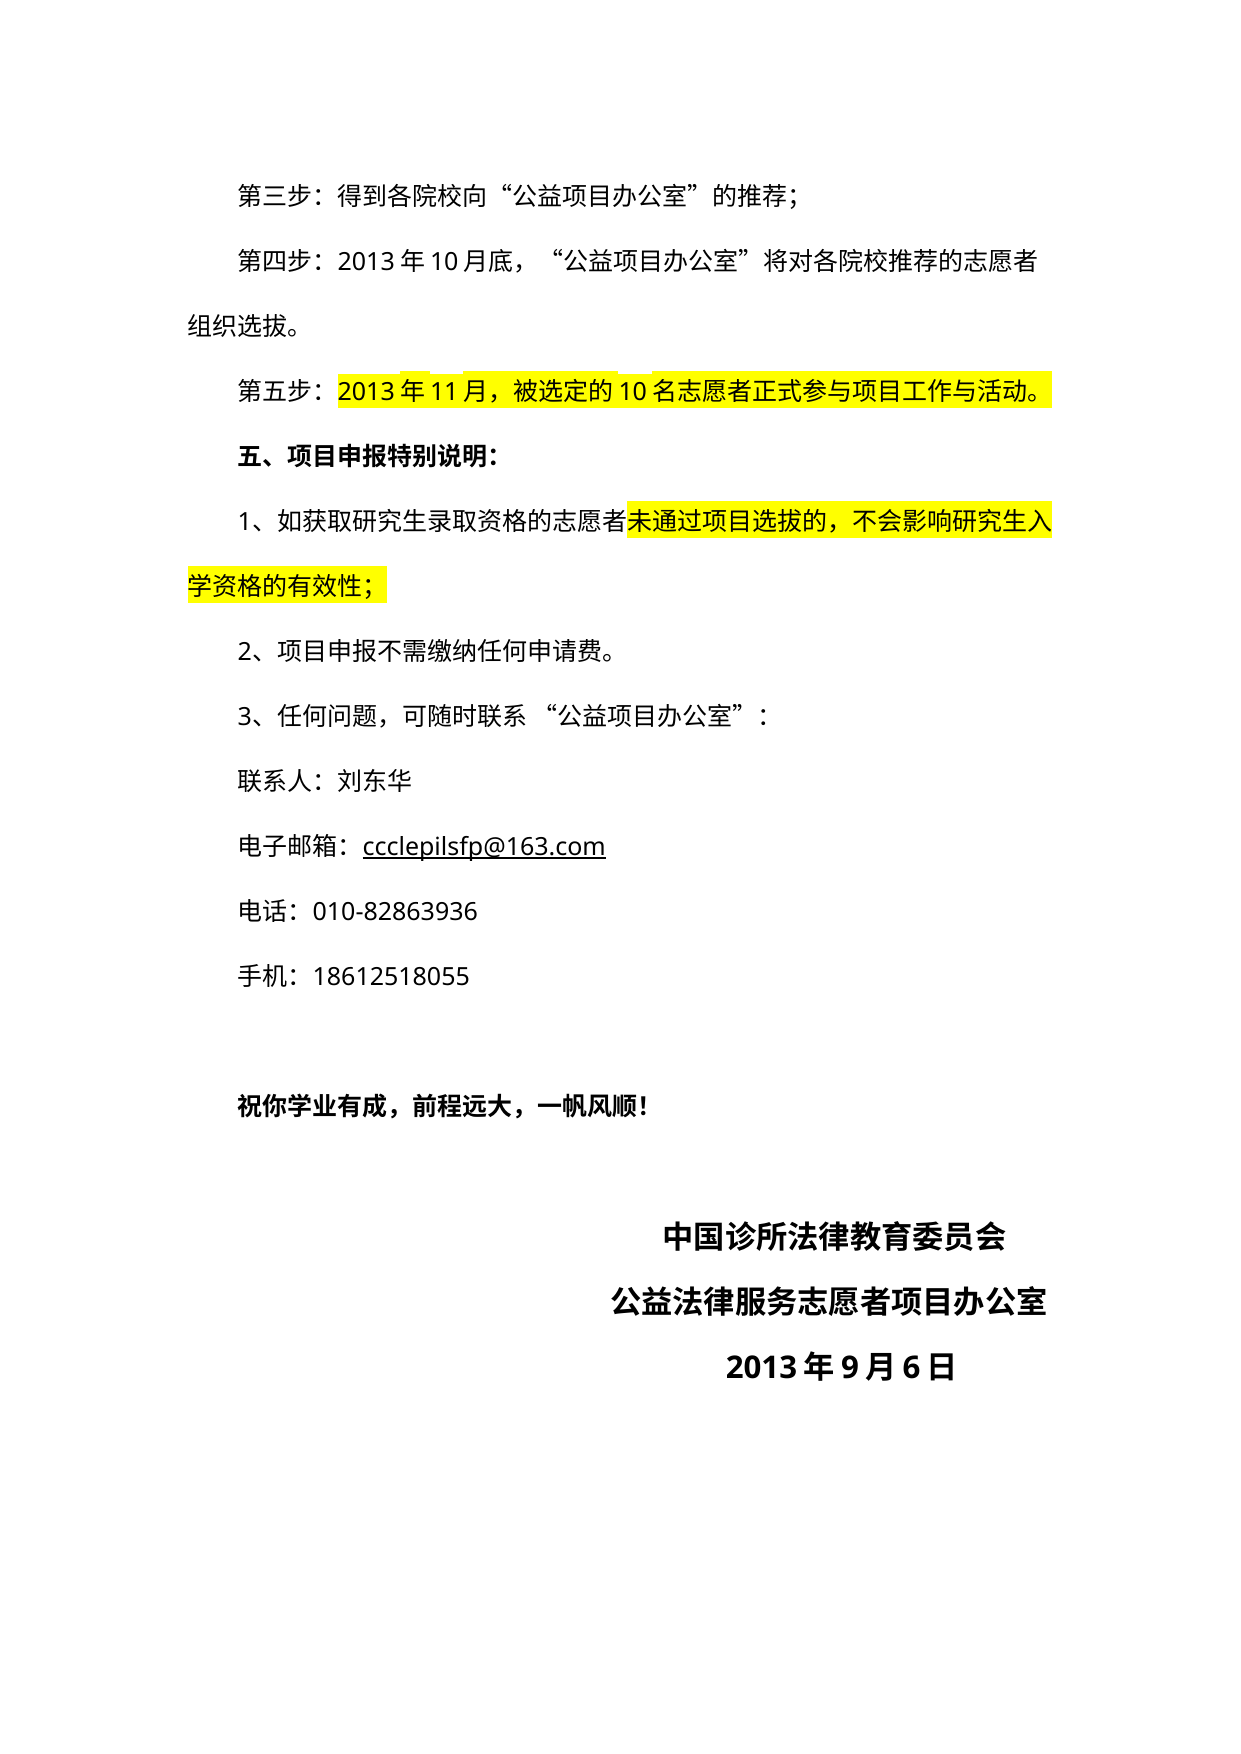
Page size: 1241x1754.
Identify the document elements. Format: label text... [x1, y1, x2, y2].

text 第四步：2013年10月底，“公益项目办公室”将对各院校推荐的志愿者组织选拔。 [187, 227, 1053, 357]
text 电话：010-82863936 [187, 877, 1053, 942]
text 祝你学业有成，前程远大，一帆风顺！ [187, 1072, 1053, 1137]
text 电子邮箱：ccclepilsfp@163.com [187, 812, 1053, 877]
text 3、任何问题，可随时联系 “公益项目办公室”： [187, 682, 1053, 747]
text 公益法律服务志愿者项目办公室 [187, 1267, 1053, 1332]
text 五、项目申报特别说明： [187, 422, 1053, 487]
text 2、项目申报不需缴纳任何申请费。 [187, 617, 1053, 682]
text 2013年9月6日 [187, 1332, 1053, 1397]
text 第五步：2013年11月，被选定的10名志愿者正式参与项目工作与活动。 [187, 357, 1053, 422]
text 手机：18612518055 [187, 942, 1053, 1007]
text 第三步：得到各院校向“公益项目办公室”的推荐； [187, 162, 1053, 227]
text 联系人：刘东华 [187, 747, 1053, 812]
text 1、如获取研究生录取资格的志愿者未通过项目选拔的，不会影响研究生入学资格的有效性； [187, 487, 1053, 617]
text 中国诊所法律教育委员会 [187, 1202, 1053, 1267]
